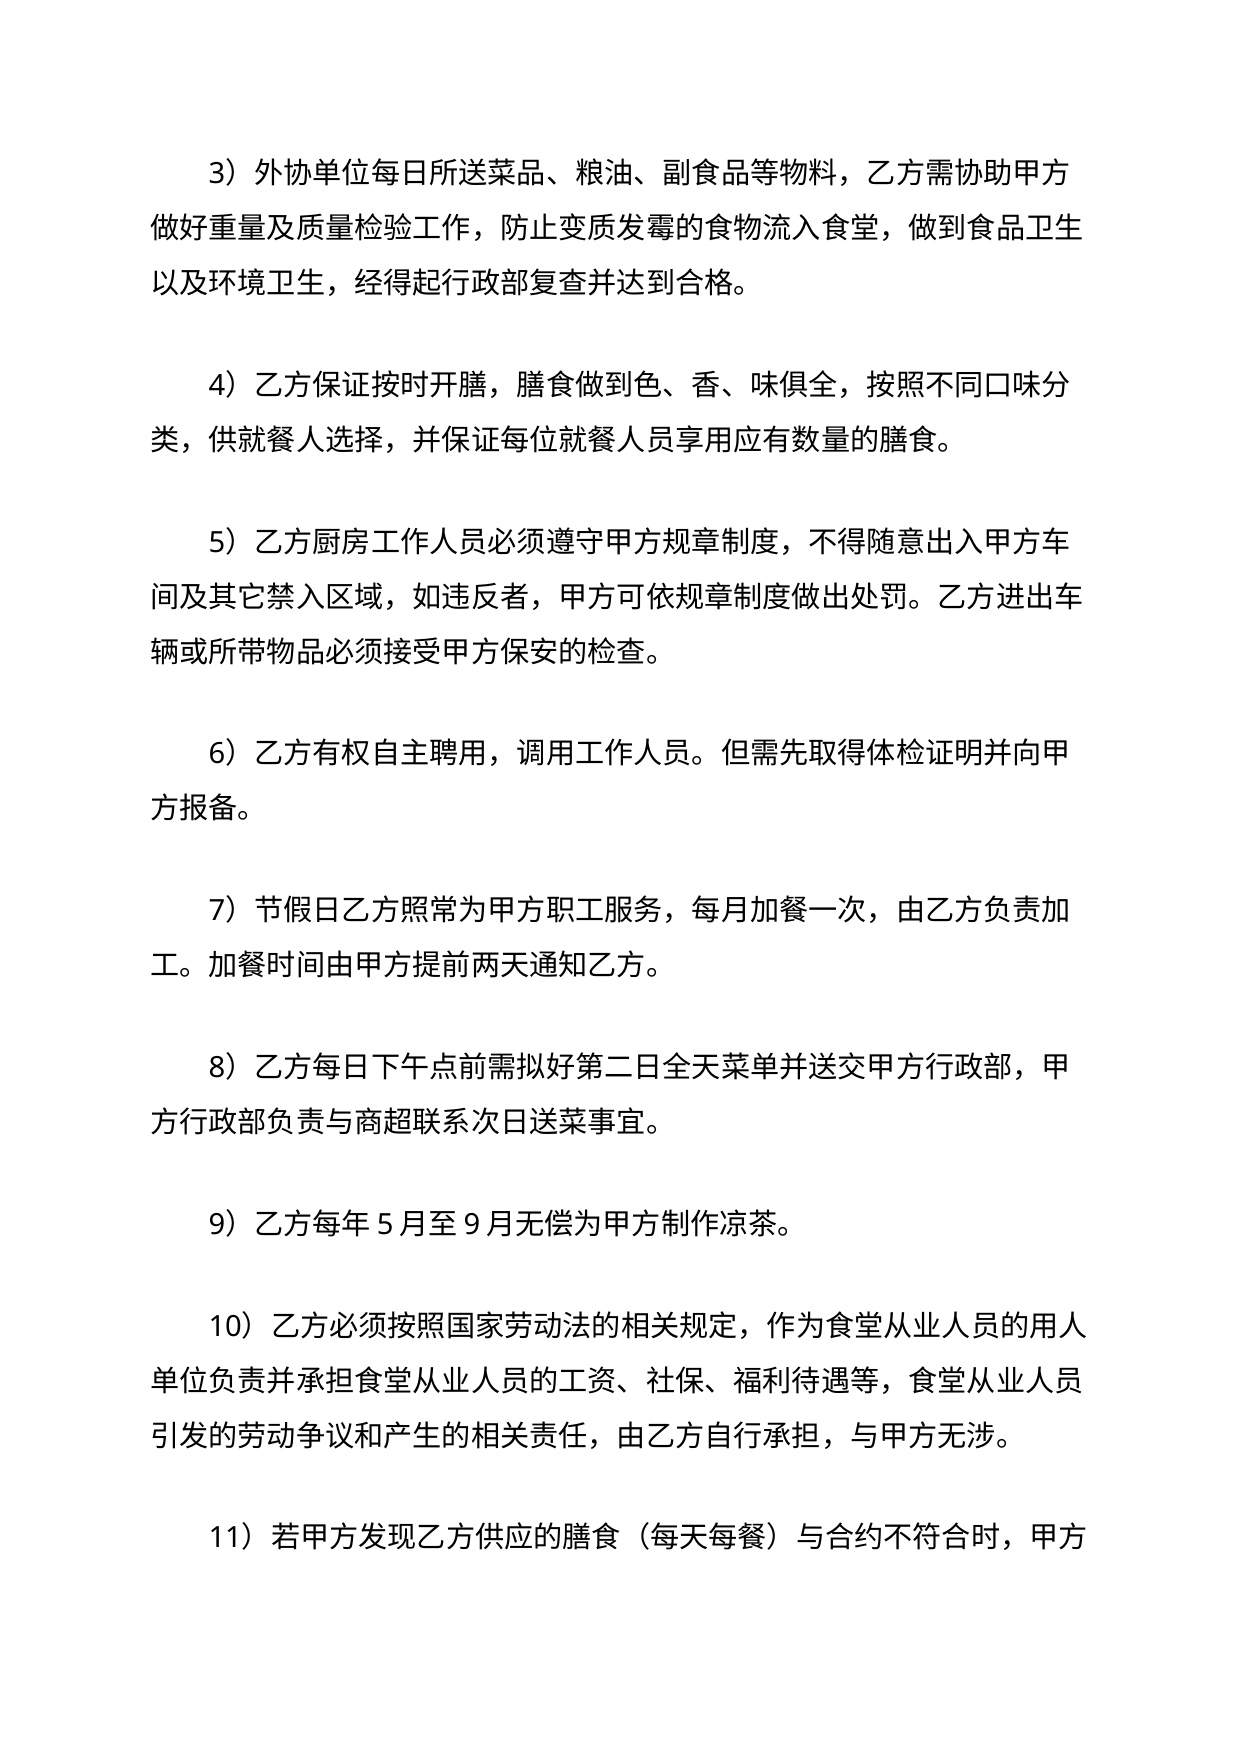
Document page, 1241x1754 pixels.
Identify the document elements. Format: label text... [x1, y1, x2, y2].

text 9）乙方每年5月至9月无偿为甲方制作凉茶。 [150, 1200, 1090, 1243]
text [150, 1514, 1090, 1556]
text 8）乙方每日下午点前需拟好第二日全天菜单并送交甲方行政部，甲方行政部负责与商超联系次日送菜事宜。 [150, 1044, 1090, 1141]
text 10）乙方必须按照国家劳动法的相关规定，作为食堂从业人员的用人单位负责并承担食堂从业人员的工资、社保、福利待遇等，食堂从业人员引发的劳动争议和产生的相关责任，由乙方自行承担，与甲方无涉。 [150, 1302, 1090, 1454]
text 3）外协单位每日所送菜品、粮油、副食品等物料，乙方需协助甲方做好重量及质量检验工作，防止变质发霉的食物流入食堂，做到食品卫生以及环境卫生，经得起行政部复查并达到合格。 [150, 150, 1090, 302]
text 7）节假日乙方照常为甲方职工服务，每月加餐一次，由乙方负责加工。加餐时间由甲方提前两天通知乙方。 [150, 887, 1090, 984]
text 6）乙方有权自主聘用，调用工作人员。但需先取得体检证明并向甲方报备。 [150, 730, 1090, 827]
text 5）乙方厨房工作人员必须遵守甲方规章制度，不得随意出入甲方车间及其它禁入区域，如违反者，甲方可依规章制度做出处罚。乙方进出车辆或所带物品必须接受甲方保安的检查。 [150, 518, 1090, 671]
text 4）乙方保证按时开膳，膳食做到色、香、味俱全，按照不同口味分类，供就餐人选择，并保证每位就餐人员享用应有数量的膳食。 [150, 362, 1090, 459]
